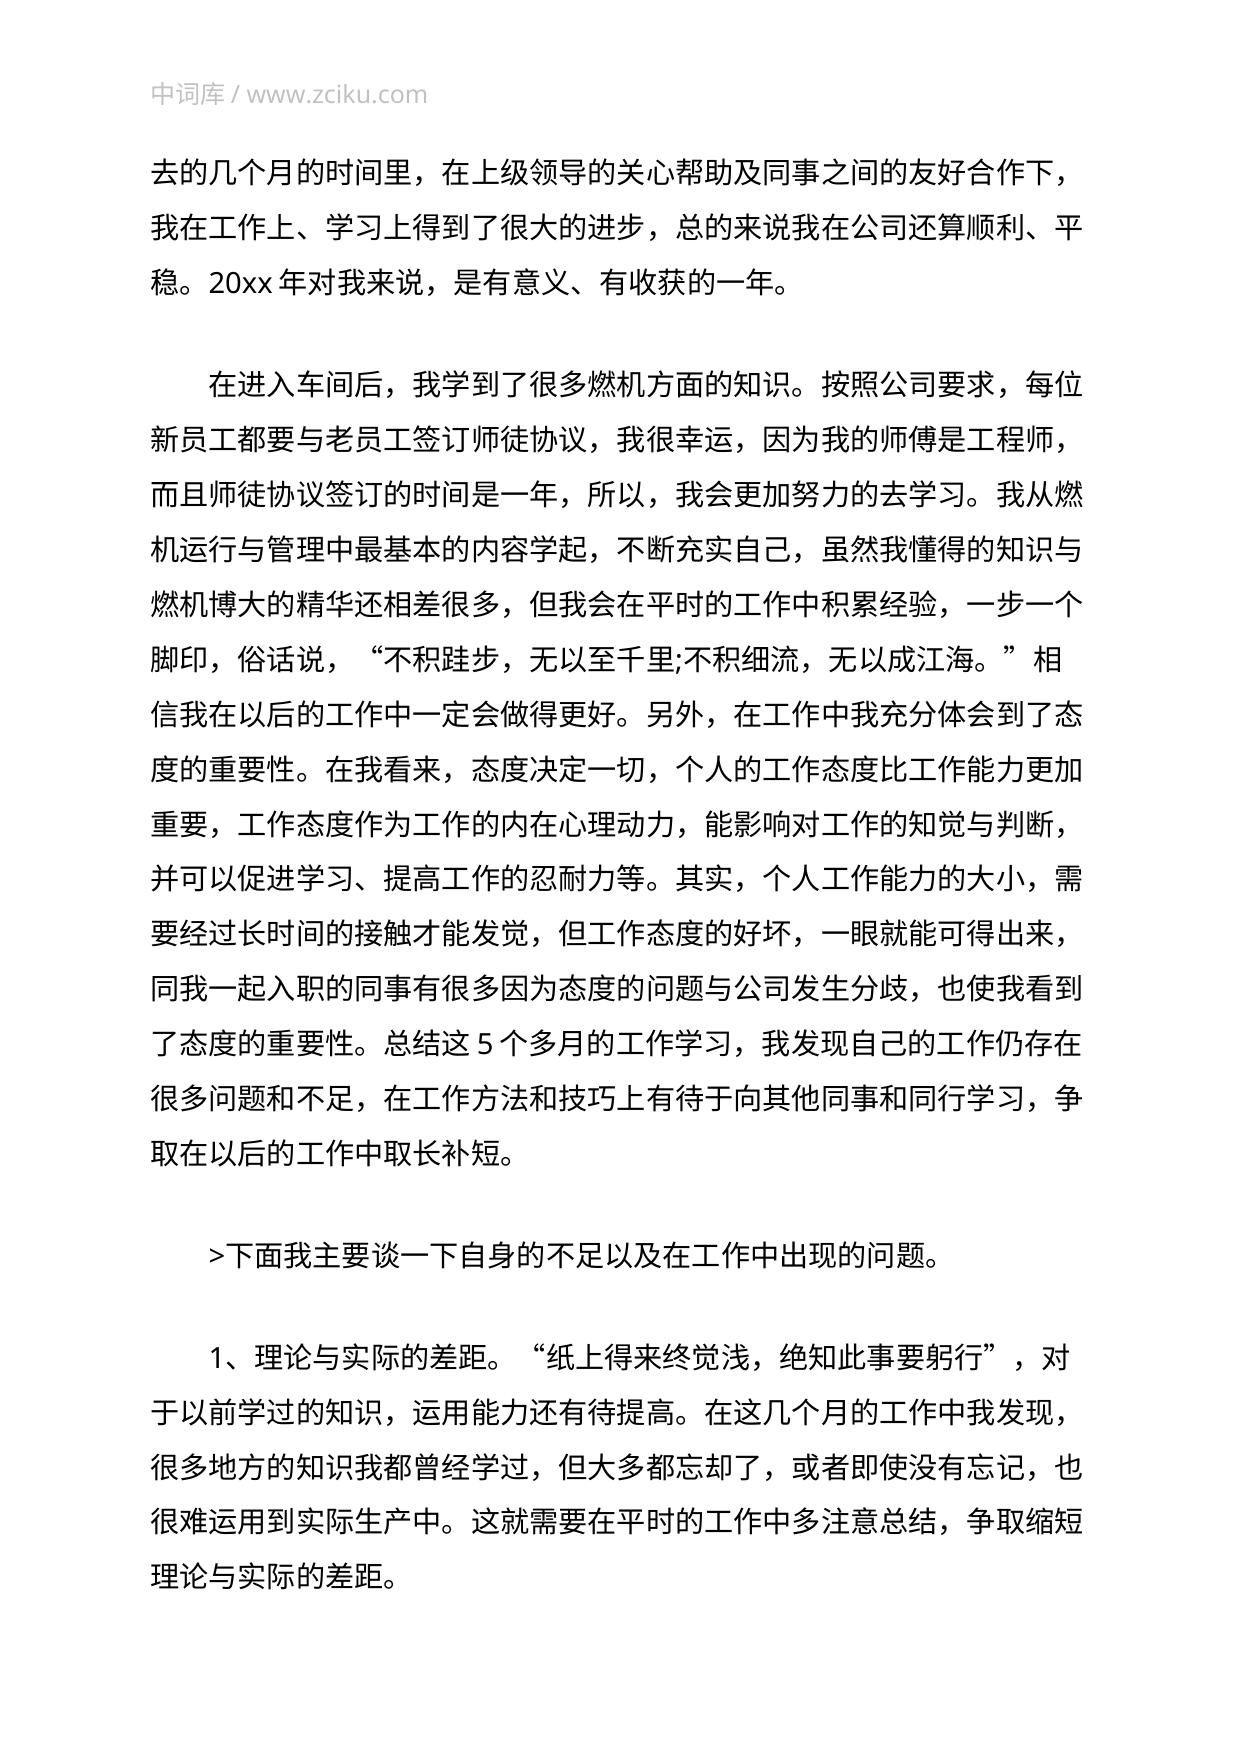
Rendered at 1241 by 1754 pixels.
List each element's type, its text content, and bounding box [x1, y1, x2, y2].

text 1、理论与实际的差距。“纸上得来终觉浅，绝知此事要躬行”，对于以前学过的知识，运用能力还有待提高。在这几个月的工作中我发现，很多地方的知识我都曾经学过，但大多都忘却了，或者即使没有忘记，也很难运用到实际生产中。这就需要在平时的工作中多注意总结，争取缩短理论与实际的差距。 [150, 1334, 1090, 1596]
text >下面我主要谈一下自身的不足以及在工作中出现的问题。 [150, 1232, 1090, 1275]
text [150, 150, 1090, 302]
text 在进入车间后，我学到了很多燃机方面的知识。按照公司要求，每位新员工都要与老员工签订师徒协议，我很幸运，因为我的师傅是工程师，而且师徒协议签订的时间是一年，所以，我会更加努力的去学习。我从燃机运行与管理中最基本的内容学起，不断充实自己，虽然我懂得的知识与燃机博大的精华还相差很多，但我会在平时的工作中积累经验，一步一个脚印，俗话说，“不积跬步，无以至千里;不积细流，无以成江海。”相信我在以后的工作中一定会做得更好。另外，在工作中我充分体会到了态度的重要性。在我看来，态度决定一切，个人的工作态度比工作能力更加重要，工作态度作为工作的内在心理动力，能影响对工作的知觉与判断，并可以促进学习、提高工作的忍耐力等。其实，个人工作能力的大小，需要经过长时间的接触才能发觉，但工作态度的好坏，一眼就能可得出来，同我一起入职的同事有很多因为态度的问题与公司发生分歧，也使我看到了态度的重要性。总结这5个多月的工作学习，我发现自己的工作仍存在很多问题和不足，在工作方法和技巧上有待于向其他同事和同行学习，争取在以后的工作中取长补短。 [150, 362, 1090, 1173]
